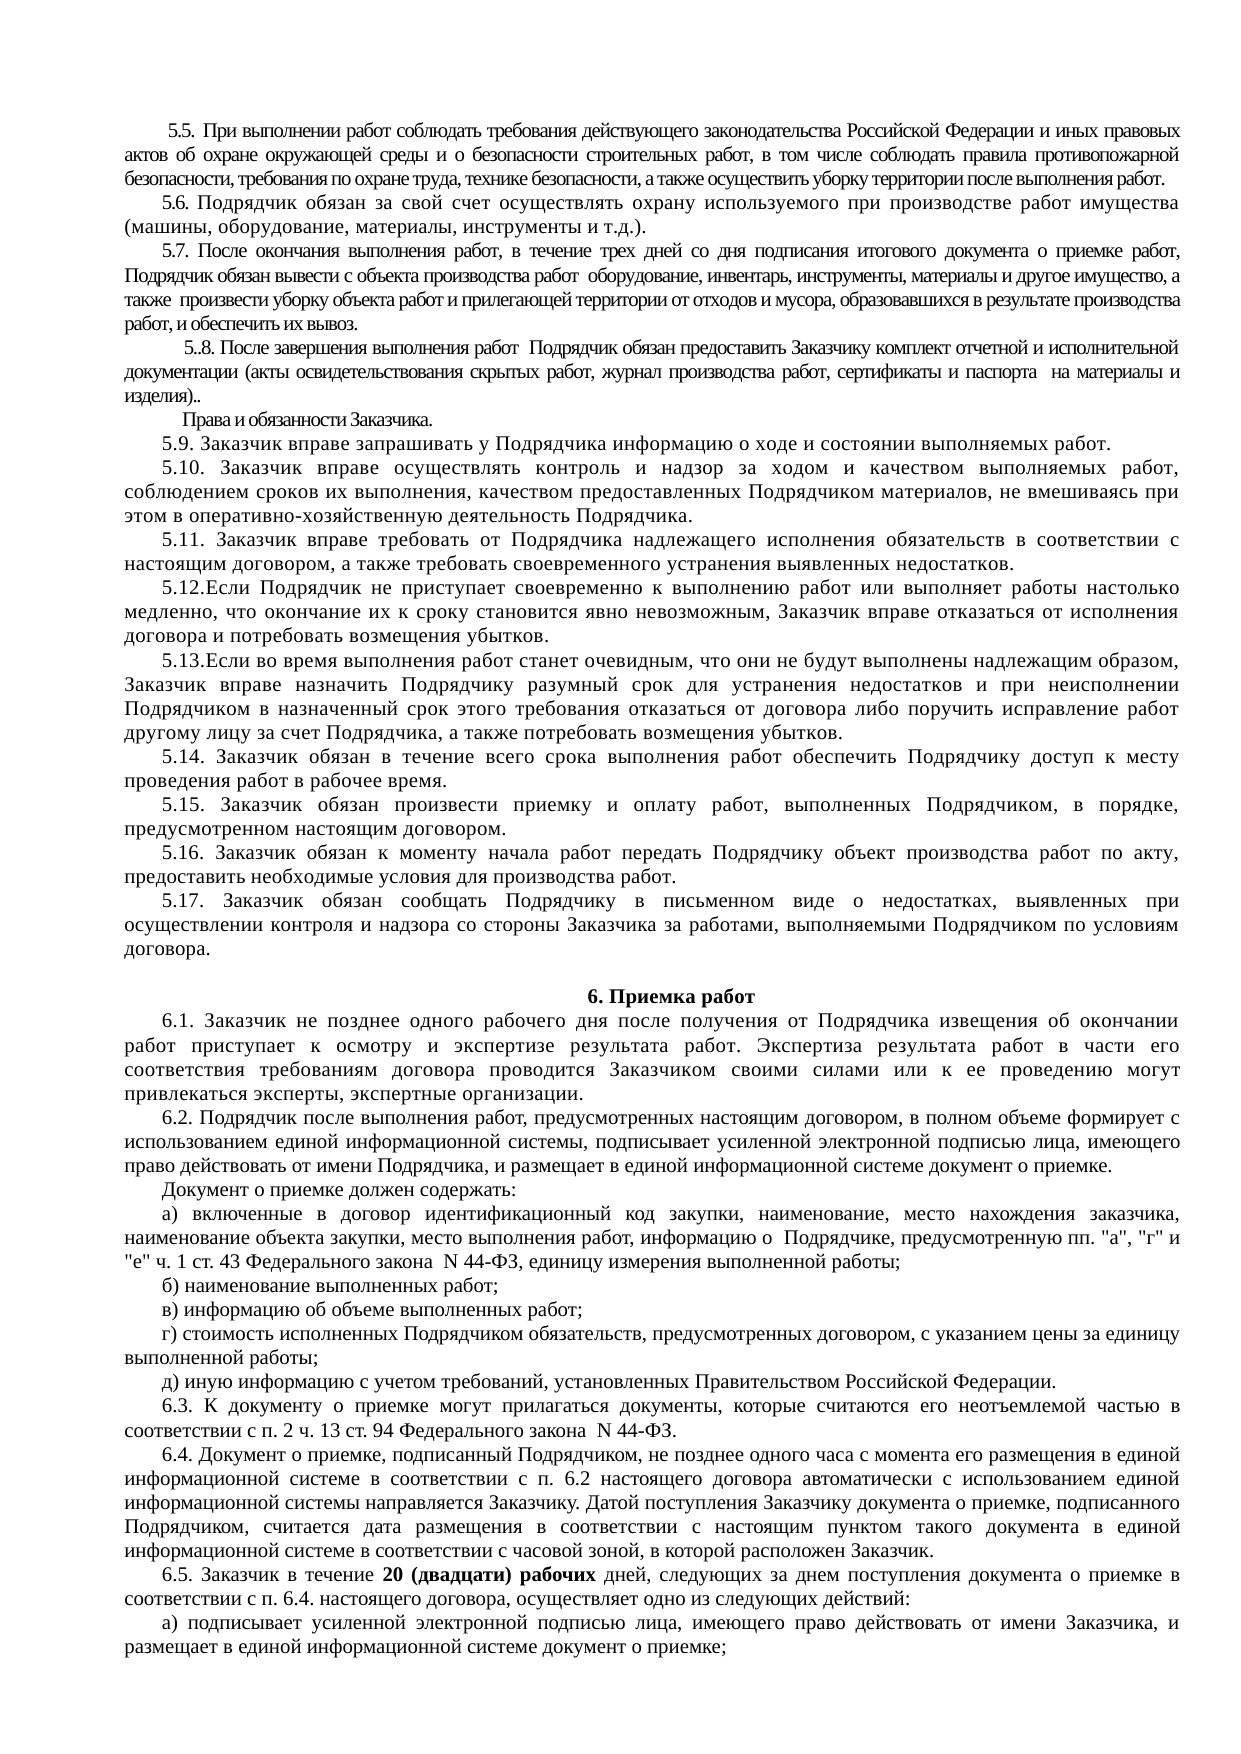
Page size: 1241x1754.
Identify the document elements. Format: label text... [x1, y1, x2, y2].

text 5.9. Заказчик вправе запрашивать у Подрядчика информацию о ходе и состоянии выполняемых работ. [124, 431, 1181, 455]
text 6.3. К документу о приемке могут прилагаться документы, которые считаются его неотъемлемой частью в соответствии с п. 2 ч. 13 ст. 94 Федерального закона N 44-ФЗ. [124, 1393, 1181, 1442]
text а) подписывает усиленной электронной подписью лица, имеющего право действовать от имени Заказчика, и размещает в единой информационной системе документ о приемке; [124, 1610, 1181, 1658]
text 6.2. Подрядчик после выполнения работ, предусмотренных настоящим договором, в полном объеме формирует с использованием единой информационной системы, подписывает усиленной электронной подписью лица, имеющего право действовать от имени Подрядчика, и размещает в единой информационной системе документ о приемке. [124, 1105, 1181, 1177]
text 5.7. После окончания выполнения работ, в течение трех дней со дня подписания итогового документа о приемке работ, Подрядчик обязан вывести с объекта производства работ оборудование, инвентарь, инструменты, материалы и другое имущество, а также произвести уборку объекта работ и прилегающей территории от отходов и мусора, образовавшихся в результате производства работ, и обеспечить их вывоз. [124, 238, 1181, 335]
text 5..8. После завершения выполнения работ Подрядчик обязан предоставить Заказчику комплект отчетной и исполнительной документации (акты освидетельствования скрытых работ, журнал производства работ, сертификаты и паспорта на материалы и изделия).. [124, 335, 1181, 407]
text 5.6. Подрядчик обязан за свой счет осуществлять охрану используемого при производстве работ имущества (машины, оборудование, материалы, инструменты и т.д.). [124, 190, 1181, 238]
text 5.15. Заказчик обязан произвести приемку и оплату работ, выполненных Подрядчиком, в порядке, предусмотренном настоящим договором. [124, 792, 1181, 840]
text 6.4. Документ о приемке, подписанный Подрядчиком, не позднее одного часа с момента его размещения в единой информационной системе в соответствии с п. 6.2 настоящего договора автоматически с использованием единой информационной системы направляется Заказчику. Датой поступления Заказчику документа о приемке, подписанного Подрядчиком, считается дата размещения в соответствии с настоящим пунктом такого документа в единой информационной системе в соответствии с часовой зоной, в которой расположен Заказчик. [124, 1442, 1181, 1562]
text Документ о приемке должен содержать: [124, 1177, 1181, 1201]
text д) иную информацию с учетом требований, установленных Правительством Российской Федерации. [124, 1369, 1181, 1393]
text б) наименование выполненных работ; [124, 1273, 1181, 1297]
text 6. Приемка работ [124, 984, 1181, 1008]
text 5.10. Заказчик вправе осуществлять контроль и надзор за ходом и качеством выполняемых работ, соблюдением сроков их выполнения, качеством предоставленных Подрядчиком материалов, не вмешиваясь при этом в оперативно-хозяйственную деятельность Подрядчика. [124, 455, 1181, 527]
text 5.13.Если во время выполнения работ станет очевидным, что они не будут выполнены надлежащим образом, Заказчик вправе назначить Подрядчику разумный срок для устранения недостатков и при неисполнении Подрядчиком в назначенный срок этого требования отказаться от договора либо поручить исправление работ другому лицу за счет Подрядчика, а также потребовать возмещения убытков. [124, 647, 1181, 744]
text 5.11. Заказчик вправе требовать от Подрядчика надлежащего исполнения обязательств в соответствии с настоящим договором, а также требовать своевременного устранения выявленных недостатков. [124, 527, 1181, 575]
text 5.17. Заказчик обязан сообщать Подрядчику в письменном виде о недостатках, выявленных при осуществлении контроля и надзора со стороны Заказчика за работами, выполняемыми Подрядчиком по условиям договора. [124, 888, 1181, 960]
text в) информацию об объеме выполненных работ; [124, 1297, 1181, 1321]
text 6.5. Заказчик в течение 20 (двадцати) рабочих дней, следующих за днем поступления документа о приемке в соответствии с п. 6.4. настоящего договора, осуществляет одно из следующих действий: [124, 1562, 1181, 1610]
text 5.5. При выполнении работ соблюдать требования действующего законодательства Российской Федерации и иных правовых актов об охране окружающей среды и о безопасности строительных работ, в том числе соблюдать правила противопожарной безопасности, требования по охране труда, технике безопасности, а также осуществить уборку территории после выполнения работ. [124, 118, 1181, 190]
text 5.14. Заказчик обязан в течение всего срока выполнения работ обеспечить Подрядчику доступ к месту проведения работ в рабочее время. [124, 744, 1181, 792]
text а) включенные в договор идентификационный код закупки, наименование, место нахождения заказчика, наименование объекта закупки, место выполнения работ, информацию о Подрядчике, предусмотренную пп. "а", "г" и "е" ч. 1 ст. 43 Федерального закона N 44-ФЗ, единицу измерения выполненной работы; [124, 1201, 1181, 1273]
text г) стоимость исполненных Подрядчиком обязательств, предусмотренных договором, с указанием цены за единицу выполненной работы; [124, 1321, 1181, 1369]
text 5.12.Если Подрядчик не приступает своевременно к выполнению работ или выполняет работы настолько медленно, что окончание их к сроку становится явно невозможным, Заказчик вправе отказаться от исполнения договора и потребовать возмещения убытков. [124, 575, 1181, 647]
text 5.16. Заказчик обязан к моменту начала работ передать Подрядчику объект производства работ по акту, предоставить необходимые условия для производства работ. [124, 840, 1181, 888]
text 6.1. Заказчик не позднее одного рабочего дня после получения от Подрядчика извещения об окончании работ приступает к осмотру и экспертизе результата работ. Экспертиза результата работ в части его соответствия требованиям договора проводится Заказчиком своими силами или к ее проведению могут привлекаться эксперты, экспертные организации. [124, 1008, 1181, 1105]
text Права и обязанности Заказчика. [124, 407, 1181, 431]
